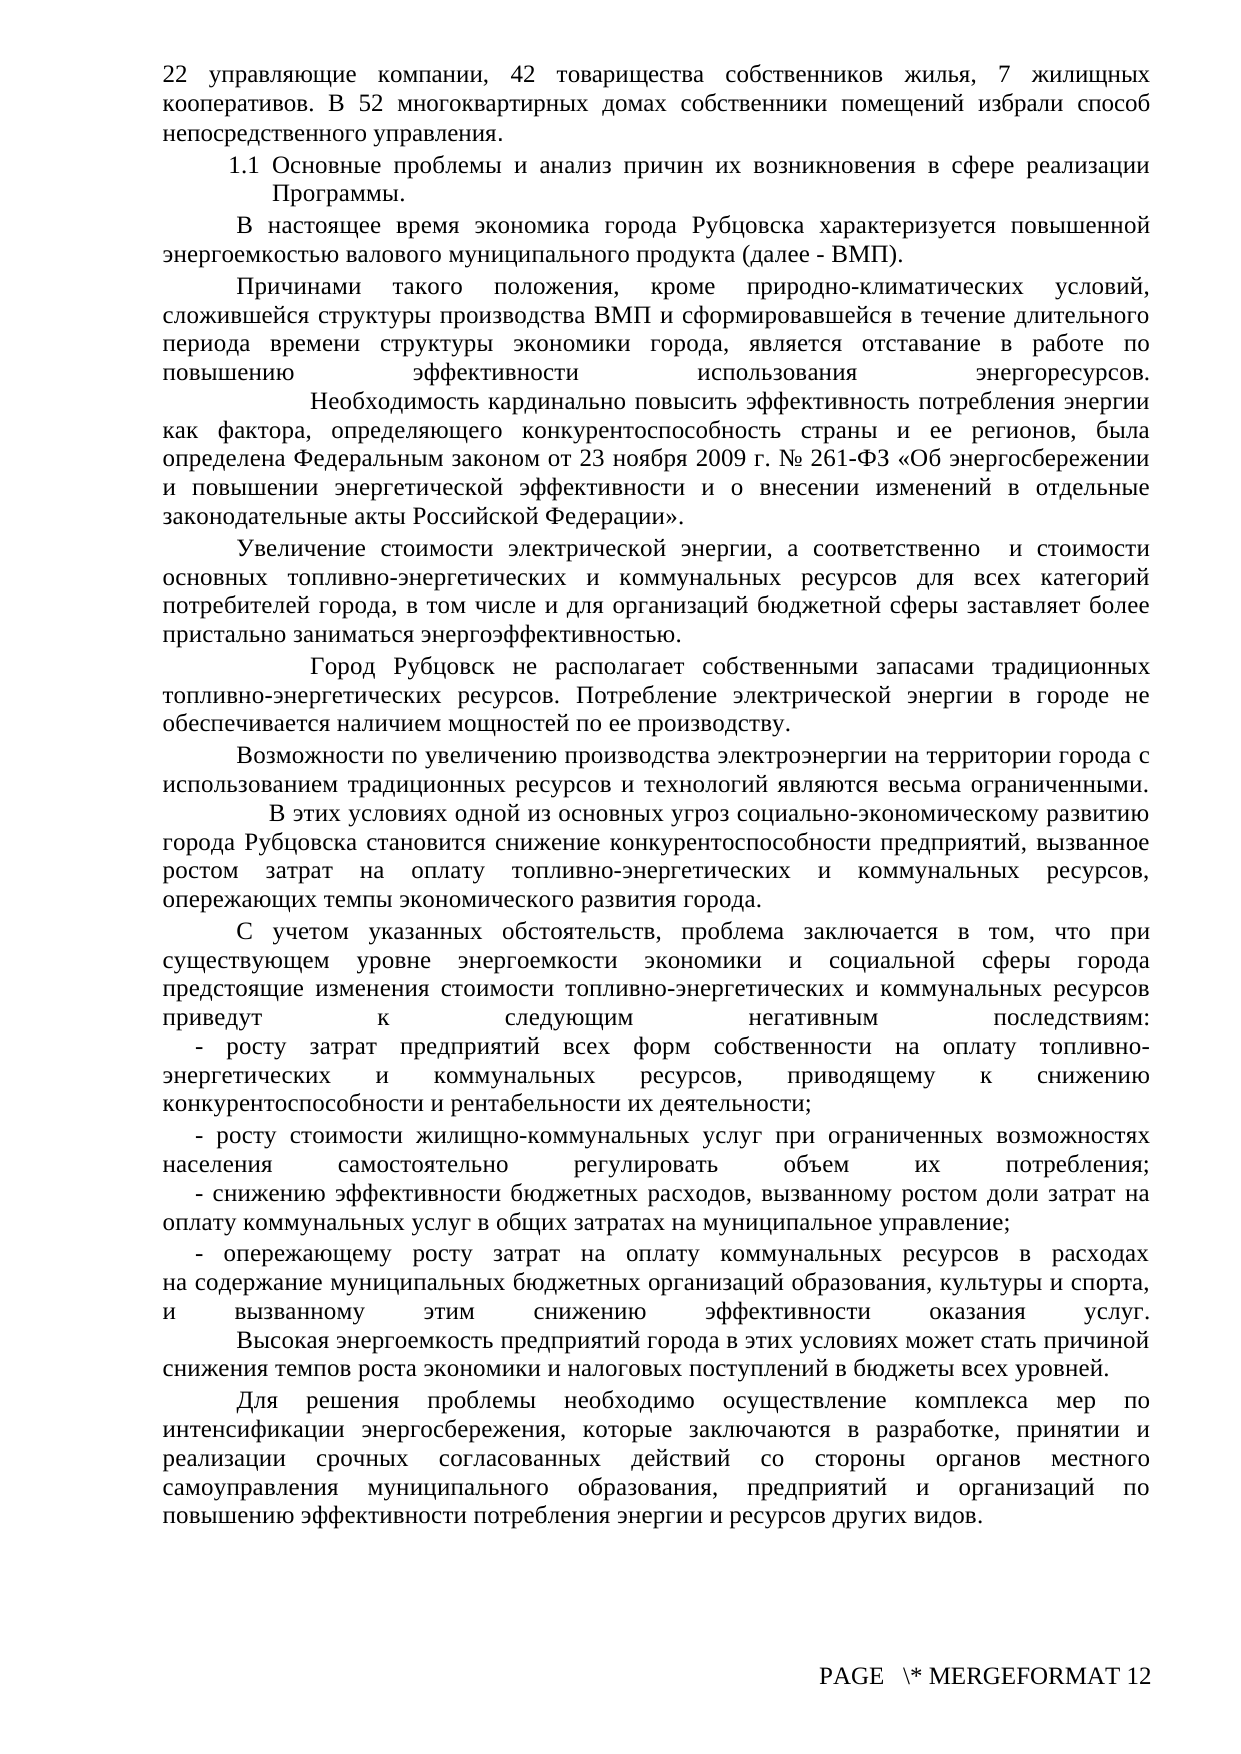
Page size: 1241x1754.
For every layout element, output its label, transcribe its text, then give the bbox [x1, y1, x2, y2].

text - росту стоимости жилищно-коммунальных услуг при ограниченных возможностях населения самостоятельно регулировать объем их потребления; - снижению эффективности бюджетных расходов, вызванному ростом доли затрат на оплату коммунальных услуг в общих затратах на муниципальное управление; [162, 1120, 1152, 1235]
list Основные проблемы и анализ причин их возникновения в сфере реализации Программы. [228, 150, 1152, 207]
text Город Рубцовск не располагает собственными запасами традиционных топливно-энергетических ресурсов. Потребление электрической энергии в городе не обеспечивается наличием мощностей по ее производству. [162, 651, 1152, 737]
text - опережающему росту затрат на оплату коммунальных ресурсов в расходах на содержание муниципальных бюджетных организаций образования, культуры и спорта, и вызванному этим снижению эффективности оказания услуг. Высокая энергоемкость предприятий города в этих условиях может стать причиной снижения темпов роста экономики и налоговых поступлений в бюджеты всех уровней. [162, 1238, 1152, 1382]
text Причинами такого положения, кроме природно-климатических условий, сложившейся структуры производства ВМП и сформировавшейся в течение длительного периода времени структуры экономики города, является отставание в работе по повышению эффективности использования энергоресурсов. Необходимость кардинально повысить эффективность потребления энергии как фактора, определяющего конкурентоспособность страны и ее регионов, была определена Федеральным законом от 23 ноября 2009 г. № 261-ФЗ «Об энергосбережении и повышении энергетической эффективности и о внесении изменений в отдельные законодательные акты Российской Федерации». [162, 271, 1152, 530]
text Для решения проблемы необходимо осуществление комплекса мер по интенсификации энергосбережения, которые заключаются в разработке, принятии и реализации срочных согласованных действий со стороны органов местного самоуправления муниципального образования, предприятий и организаций по повышению эффективности потребления энергии и ресурсов других видов. [162, 1385, 1152, 1529]
text Увеличение стоимости электрической энергии, а соответственно и стоимости основных топливно-энергетических и коммунальных ресурсов для всех категорий потребителей города, в том числе и для организаций бюджетной сферы заставляет более пристально заниматься энергоэффективностью. [162, 533, 1152, 648]
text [162, 59, 1152, 147]
text С учетом указанных обстоятельств, проблема заключается в том, что при существующем уровне энергоемкости экономики и социальной сферы города предстоящие изменения стоимости топливно-энергетических и коммунальных ресурсов приведут к следующим негативным последствиям: - росту затрат предприятий всех форм собственности на оплату топливно-энергетических и коммунальных ресурсов, приводящему к снижению конкурентоспособности и рентабельности их деятельности; [162, 916, 1152, 1117]
text Возможности по увеличению производства электроэнергии на территории города с использованием традиционных ресурсов и технологий являются весьма ограниченными. В этих условиях одной из основных угроз социально-экономическому развитию города Рубцовска становится снижение конкурентоспособности предприятий, вызванное ростом затрат на оплату топливно-энергетических и коммунальных ресурсов, опережающих темпы экономического развития города. [162, 740, 1152, 913]
text В настоящее время экономика города Рубцовска характеризуется повышенной энергоемкостью валового муниципального продукта (далее - ВМП). [162, 210, 1152, 268]
